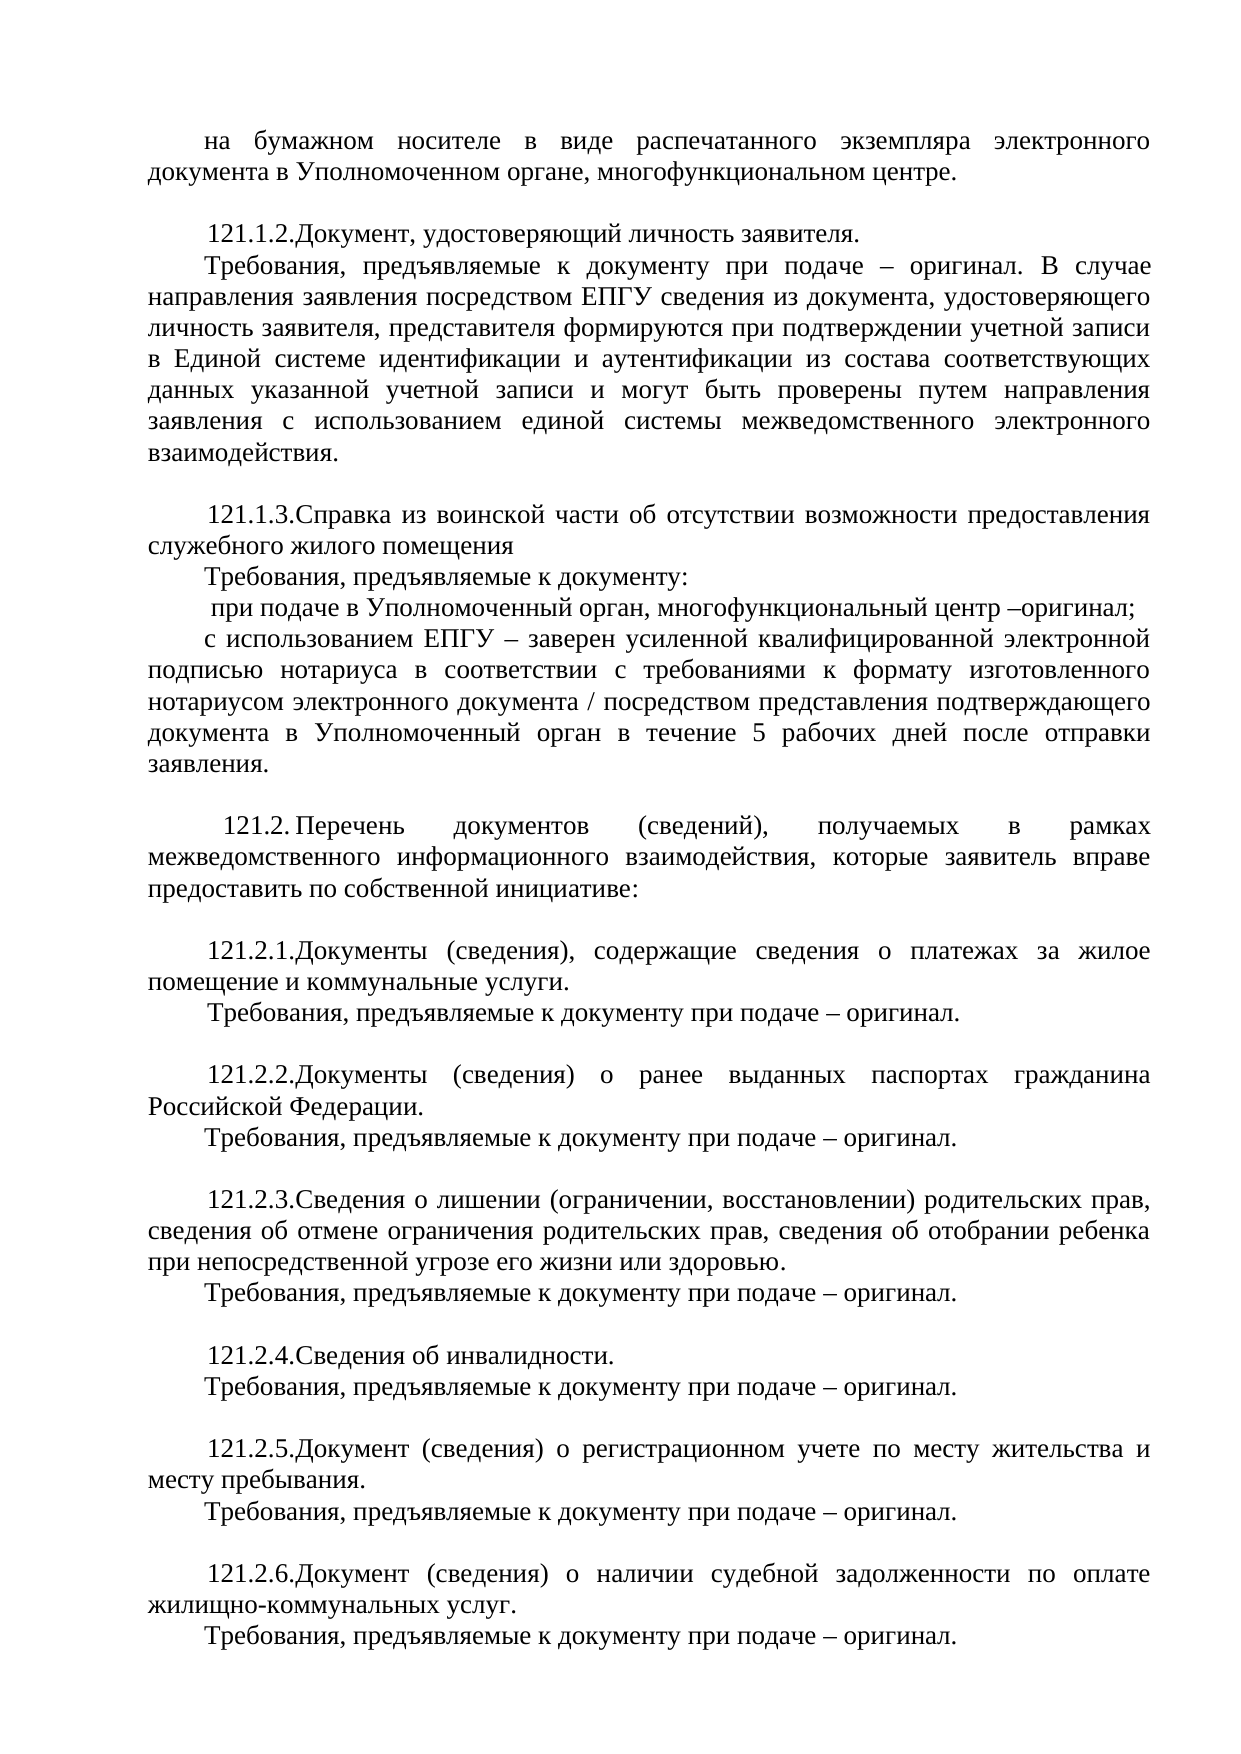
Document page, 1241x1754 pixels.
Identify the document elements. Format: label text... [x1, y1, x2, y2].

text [148, 1619, 1152, 1650]
list Сведения об инвалидности. [148, 1339, 1152, 1370]
list Документ (сведения) о наличии судебной задолженности по оплате жилищно-коммунальных услуг. [148, 1557, 1152, 1619]
list Документы (сведения) о ранее выданных паспортах гражданина Российской Федерации. [148, 1058, 1152, 1121]
text при подаче в Уполномоченный орган, многофункциональный центр –оригинал; [148, 591, 1152, 622]
text на бумажном носителе в виде распечатанного экземпляра электронного документа в Уполномоченном органе, многофункциональном центре. [148, 124, 1152, 186]
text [148, 1494, 1152, 1526]
list Документ (сведения) о регистрационном учете по месту жительства и месту пребывания. [148, 1432, 1152, 1494]
list Документ, удостоверяющий личность заявителя. [148, 218, 1152, 249]
list Документы (сведения), содержащие сведения о платежах за жилое помещение и коммунальные услуги. [148, 934, 1152, 996]
text Требования, предъявляемые к документу при подаче – оригинал. [148, 1121, 1152, 1152]
text Требования, предъявляемые к документу при подаче – оригинал. [207, 996, 1152, 1027]
list Справка из воинской части об отсутствии возможности предоставления служебного жилого помещения [148, 498, 1152, 560]
text Требования, предъявляемые к документу: [148, 560, 1152, 591]
text Требования, предъявляемые к документу при подаче – оригинал. [148, 1277, 1152, 1308]
list Перечень документов (сведений), получаемых в рамках межведомственного информационного взаимодействия, которые заявитель вправе предоставить по собственной инициативе: [148, 809, 1152, 903]
text Требования, предъявляемые к документу при подаче – оригинал. В случае направления заявления посредством ЕПГУ сведения из документа, удостоверяющего личность заявителя, представителя формируются при подтверждении учетной записи в Единой системе идентификации и аутентификации из состава соответствующих данных указанной учетной записи и могут быть проверены путем направления заявления с использованием единой системы межведомственного электронного взаимодействия. [148, 249, 1152, 467]
text Требования, предъявляемые к документу при подаче – оригинал. [148, 1370, 1152, 1401]
list Сведения о лишении (ограничении, восстановлении) родительских прав, сведения об отмене ограничения родительских прав, сведения об отобрании ребенка при непосредственной угрозе его жизни или здоровью. [148, 1183, 1152, 1277]
text с использованием ЕПГУ – заверен усиленной квалифицированной электронной подписью нотариуса в соответствии с требованиями к формату изготовленного нотариусом электронного документа / посредством представления подтверждающего документа в Уполномоченный орган в течение 5 рабочих дней после отправки заявления. [148, 622, 1152, 778]
